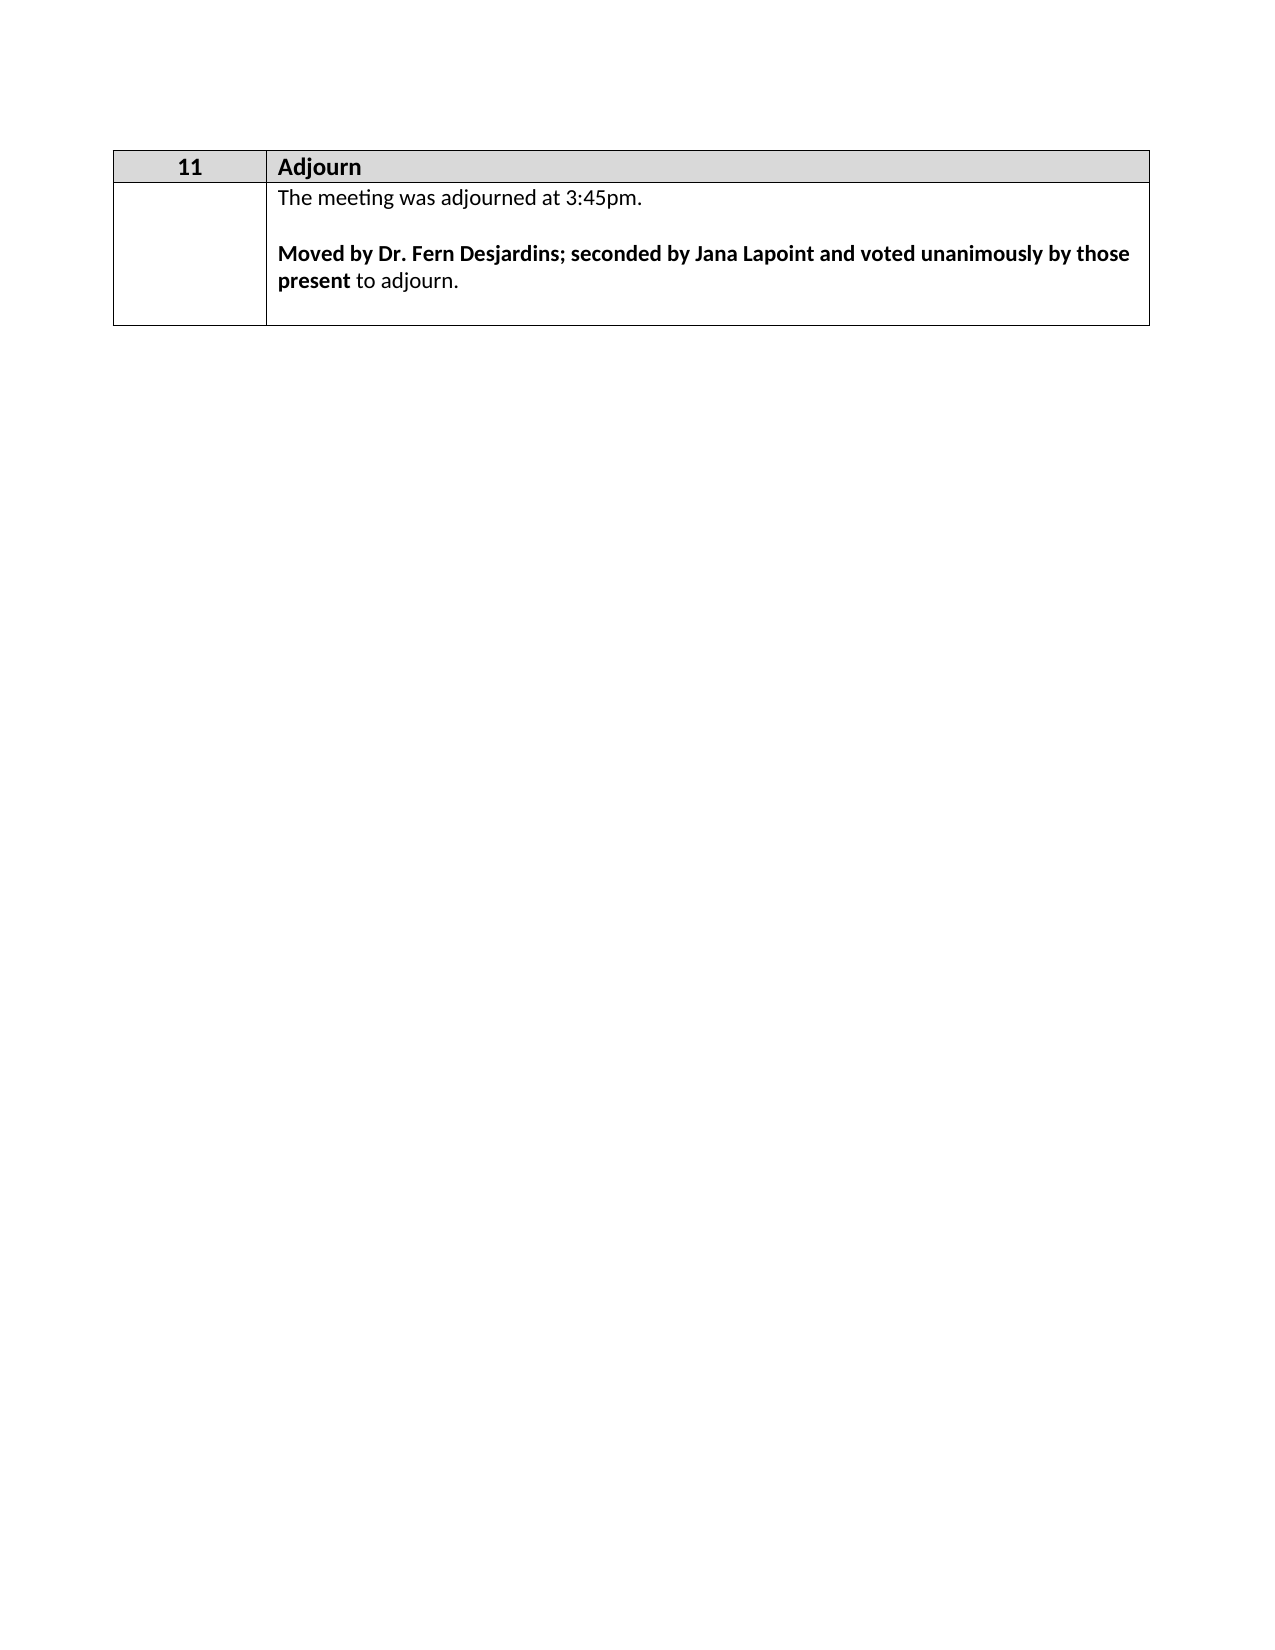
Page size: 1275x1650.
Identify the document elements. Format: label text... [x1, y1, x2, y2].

table_cell The meeting was adjourned at 3:45pm. Moved by Dr. Fern Desjardins; seconded by Jana Lapoint and voted unanimously by those present to adjourn. [267, 183, 1149, 325]
table_cell 11 [114, 151, 266, 182]
table_cell Adjourn [267, 151, 1149, 182]
table_cell [114, 183, 266, 325]
